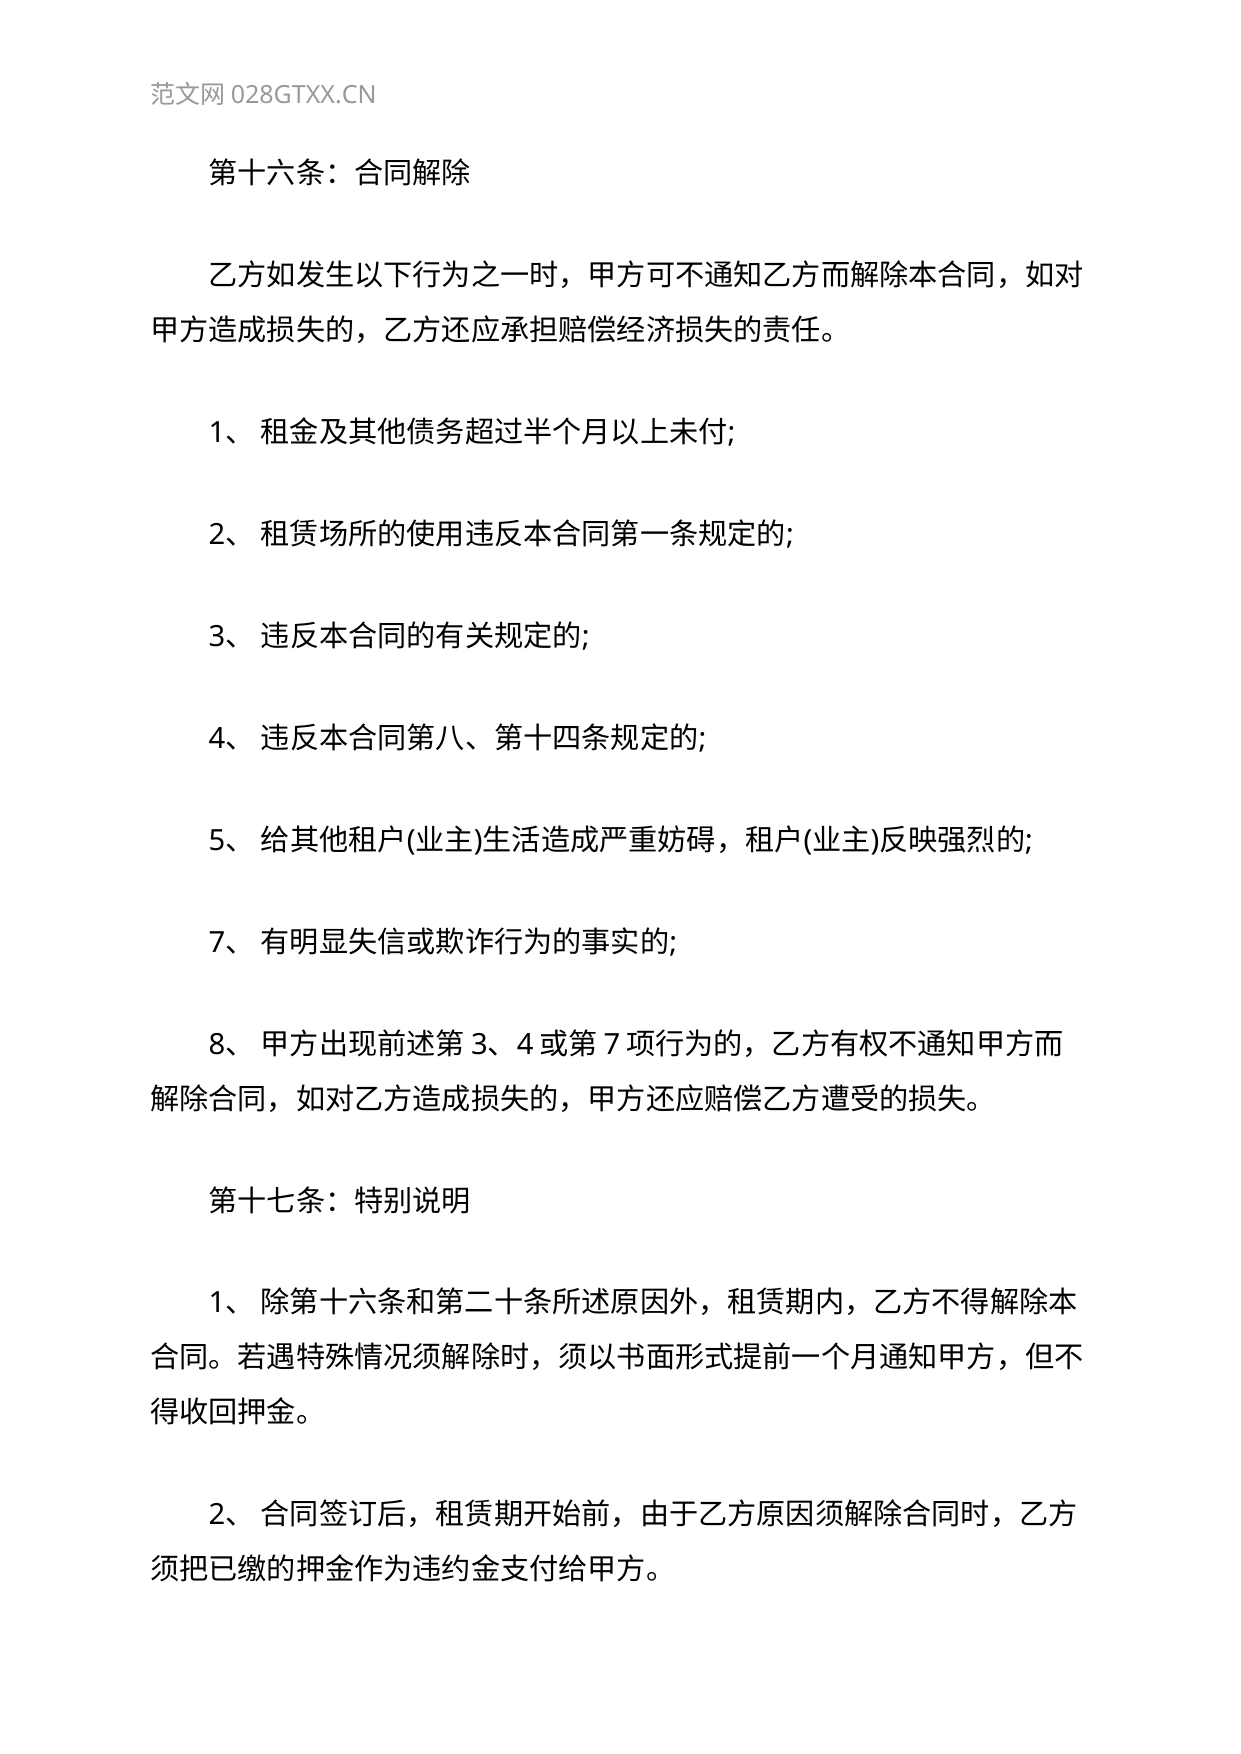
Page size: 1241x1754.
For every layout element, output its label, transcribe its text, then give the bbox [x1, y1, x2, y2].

text 8、 甲方出现前述第3、4或第7项行为的，乙方有权不通知甲方而解除合同，如对乙方造成损失的，甲方还应赔偿乙方遭受的损失。 [150, 1020, 1090, 1118]
text 3、 违反本合同的有关规定的; [150, 612, 1090, 655]
text 4、 违反本合同第八、第十四条规定的; [150, 714, 1090, 757]
text 1、 除第十六条和第二十条所述原因外，租赁期内，乙方不得解除本合同。若遇特殊情况须解除时，须以书面形式提前一个月通知甲方，但不得收回押金。 [150, 1279, 1090, 1431]
text 7、 有明显失信或欺诈行为的事实的; [150, 918, 1090, 961]
text 2、 合同签订后，租赁期开始前，由于乙方原因须解除合同时，乙方须把已缴的押金作为违约金支付给甲方。 [150, 1491, 1090, 1588]
text 2、 租赁场所的使用违反本合同第一条规定的; [150, 510, 1090, 553]
text 第十六条：合同解除 [150, 150, 1090, 192]
text 第十七条：特别说明 [150, 1177, 1090, 1219]
text 5、 给其他租户(业主)生活造成严重妨碍，租户(业主)反映强烈的; [150, 816, 1090, 859]
text 1、 租金及其他债务超过半个月以上未付; [150, 408, 1090, 451]
text 乙方如发生以下行为之一时，甲方可不通知乙方而解除本合同，如对甲方造成损失的，乙方还应承担赔偿经济损失的责任。 [150, 252, 1090, 349]
